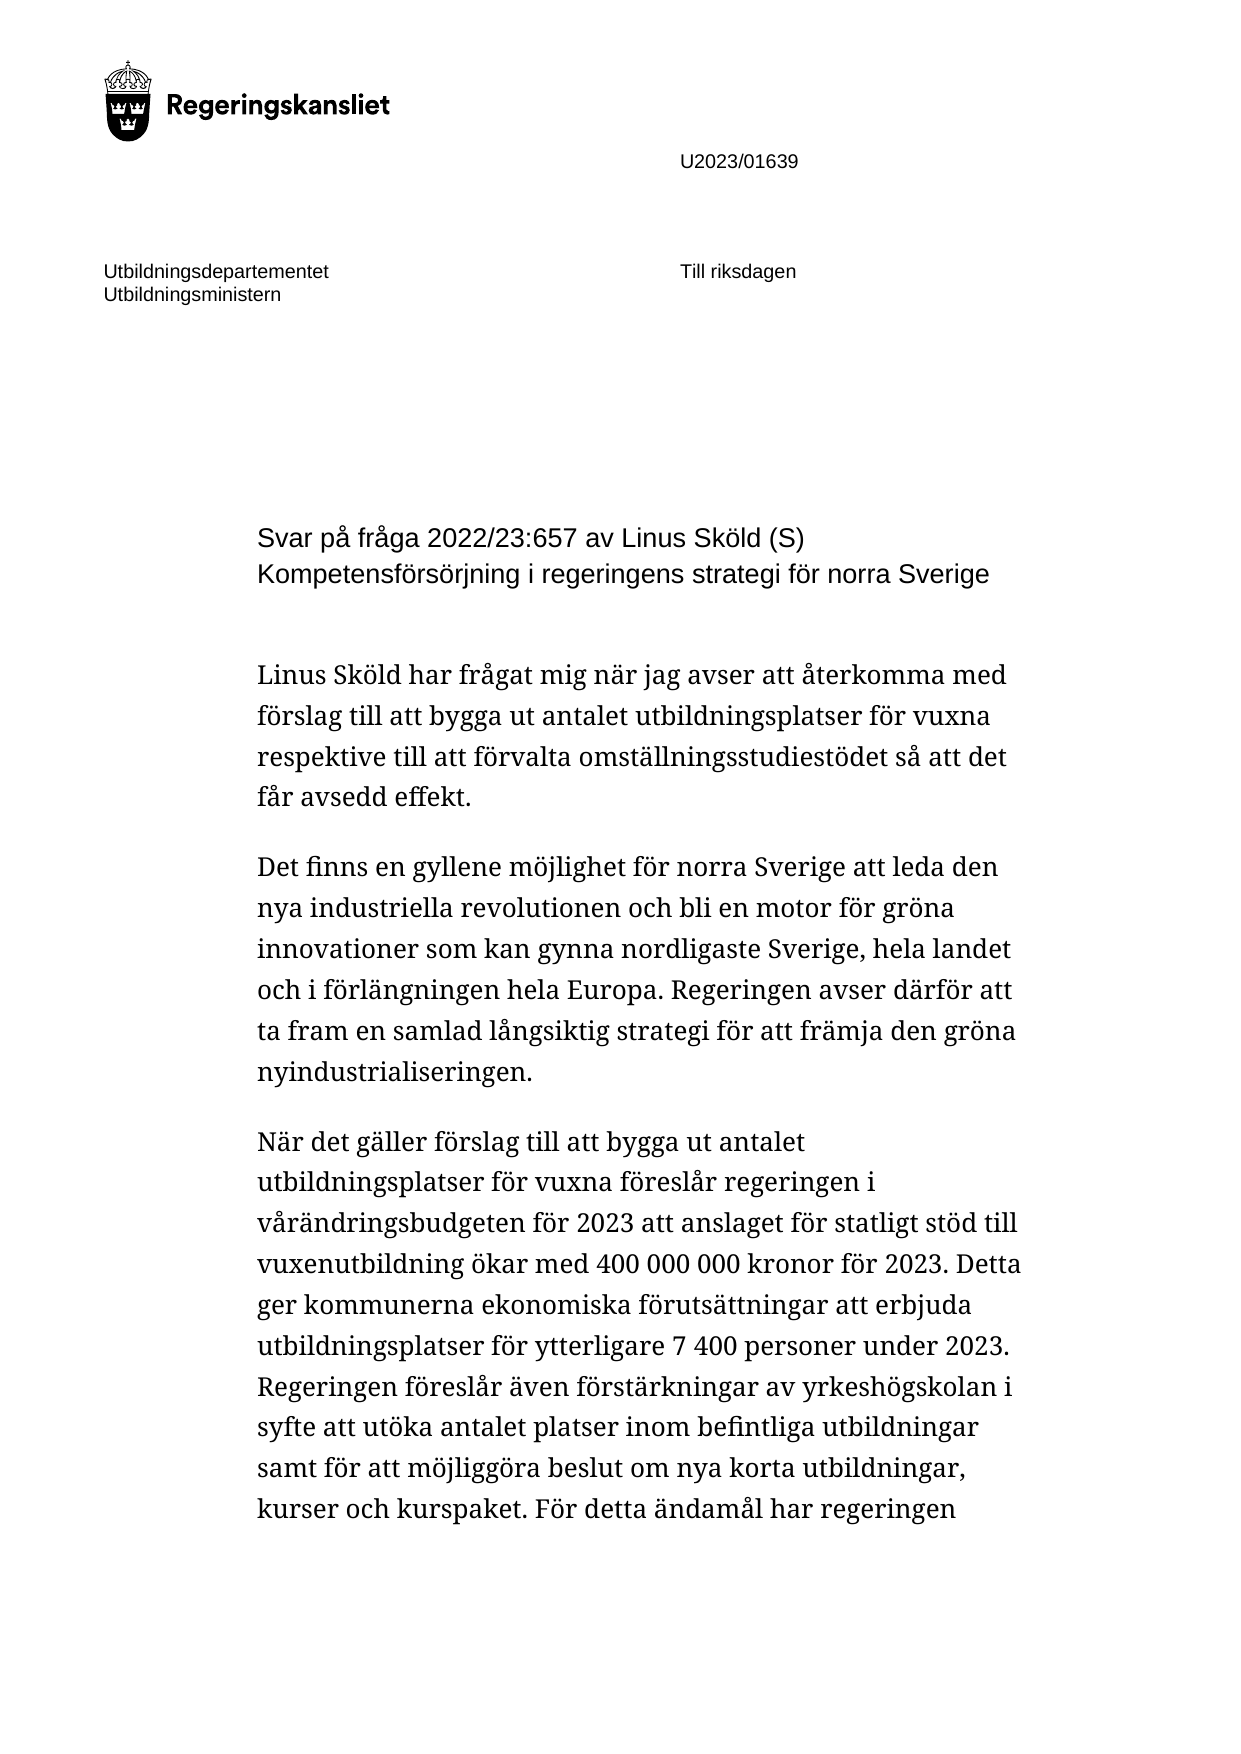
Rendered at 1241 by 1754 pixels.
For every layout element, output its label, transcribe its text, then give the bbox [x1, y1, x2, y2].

text Linus Sköld har frågat mig när jag avser att återkomma med förslag till att bygga ut antalet utbildningsplatser för vuxna respektive till att förvalta omställningsstudiestödet så att det får avsedd effekt. [257, 657, 1033, 814]
text Det finns en gyllene möjlighet för norra Sverige att leda den nya industriella revolutionen och bli en motor för gröna innovationer som kan gynna nordligaste Sverige, hela landet och i förlängningen hela Europa. Regeringen avser därför att ta fram en samlad långsiktig strategi för att främja den gröna nyindustrialiseringen. [257, 849, 1033, 1089]
title Svar på fråga 2022/23:657 av Linus Sköld (S) Kompetensförsörjning i regeringens strategi för norra Sverige [257, 522, 1033, 589]
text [257, 1123, 1033, 1526]
